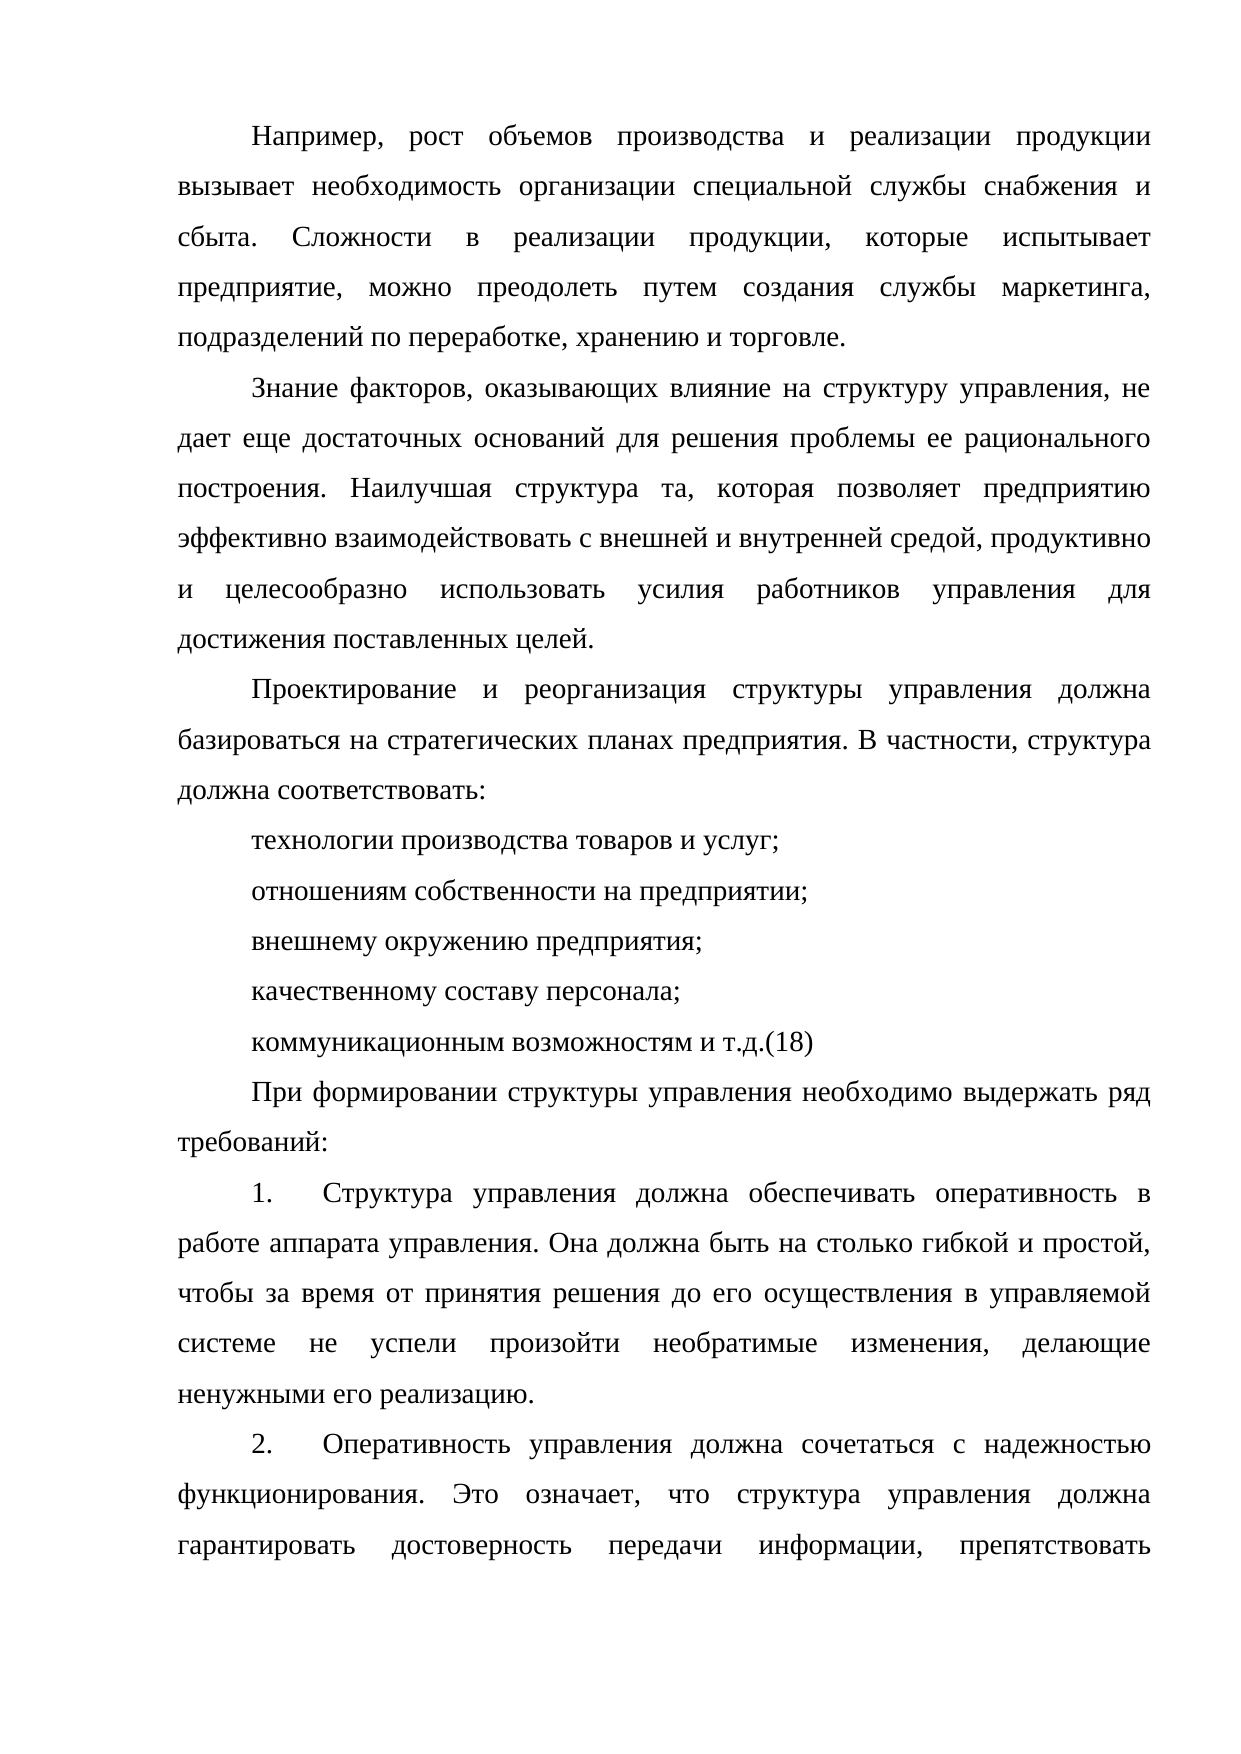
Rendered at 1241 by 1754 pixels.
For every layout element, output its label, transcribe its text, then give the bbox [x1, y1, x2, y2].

text Знание факторов, оказывающих влияние на структуру управления, не дает еще достаточных оснований для решения проблемы ее рационального построения. Наилучшая структура та, которая позволяет предприятию эффективно взаимодействовать с внешней и внутренней средой, продуктивно и целесообразно использовать усилия работников управления для достижения поставленных целей. [177, 370, 1152, 655]
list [177, 1426, 1152, 1560]
list Структура управления должна обеспечивать оперативность в работе аппарата управления. Она должна быть на столько гибкой и простой, чтобы за время от принятия решения до его осуществления в управляемой системе не успели произойти необратимые изменения, делающие ненужными его реализацию. [177, 1175, 1152, 1409]
text технологии производства товаров и услуг; [177, 822, 1152, 856]
text качественному составу персонала; [177, 973, 1152, 1007]
text отношениям собственности на предприятии; [177, 873, 1152, 906]
text При формировании структуры управления необходимо выдержать ряд требований: [177, 1074, 1152, 1158]
text коммуникационным возможностям и т.д.(18) [177, 1024, 1152, 1057]
text внешнему окружению предприятия; [177, 923, 1152, 957]
text Например, рост объемов производства и реализации продукции вызывает необходимость организации специальной службы снабжения и сбыта. Сложности в реализации продукции, которые испытывает предприятие, можно преодолеть путем создания службы маркетинга, подразделений по переработке, хранению и торговле. [177, 118, 1152, 353]
text Проектирование и реорганизация структуры управления должна базироваться на стратегических планах предприятия. В частности, структура должна соответствовать: [177, 672, 1152, 806]
